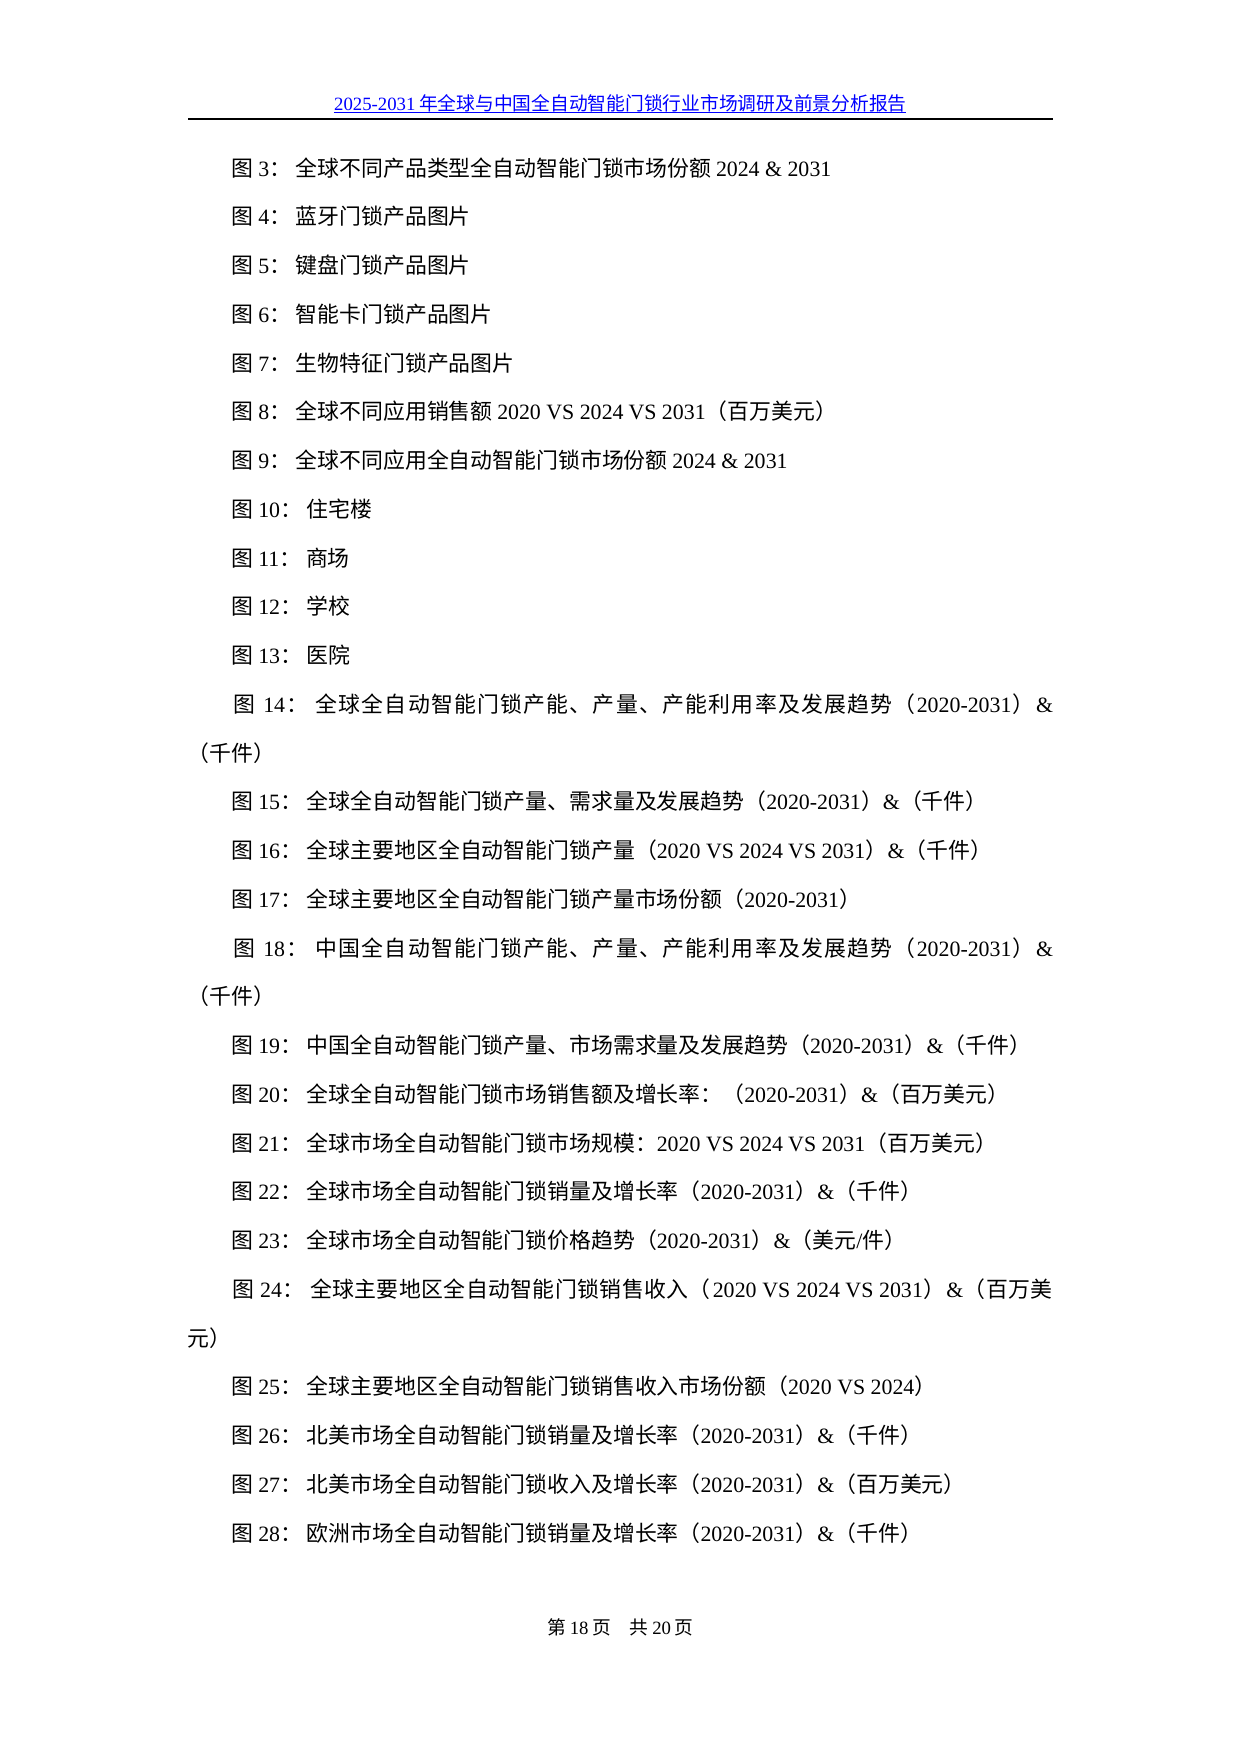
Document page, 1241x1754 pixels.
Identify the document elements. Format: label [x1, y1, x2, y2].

text [187, 150, 1053, 1548]
